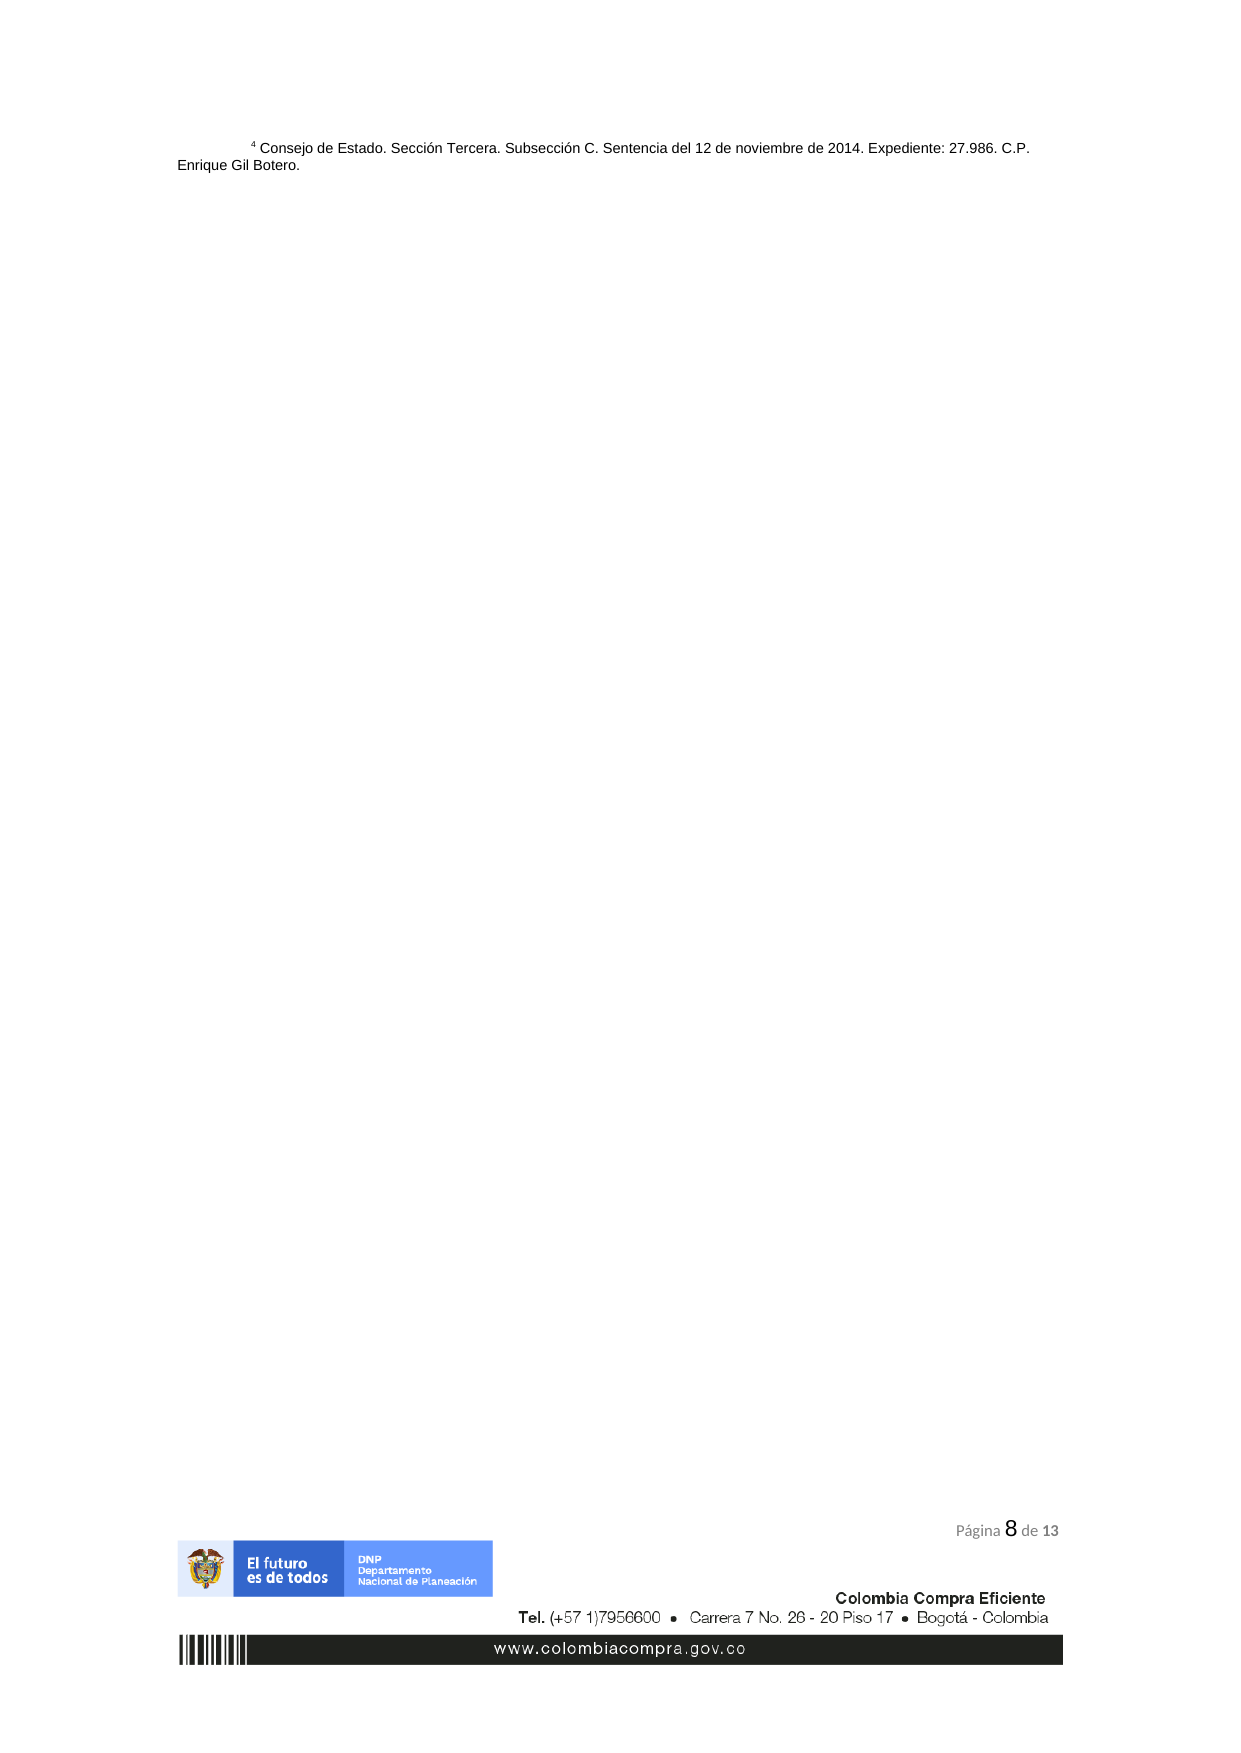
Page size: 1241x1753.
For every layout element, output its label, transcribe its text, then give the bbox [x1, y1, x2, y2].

picture [177, 1540, 1063, 1665]
text 4 Consejo de Estado. Sección Tercera. Subsección C. Sentencia del 12 de noviembre de 2014. Expediente: 27.986. C.P. Enrique Gil Botero. [177, 139, 1039, 173]
